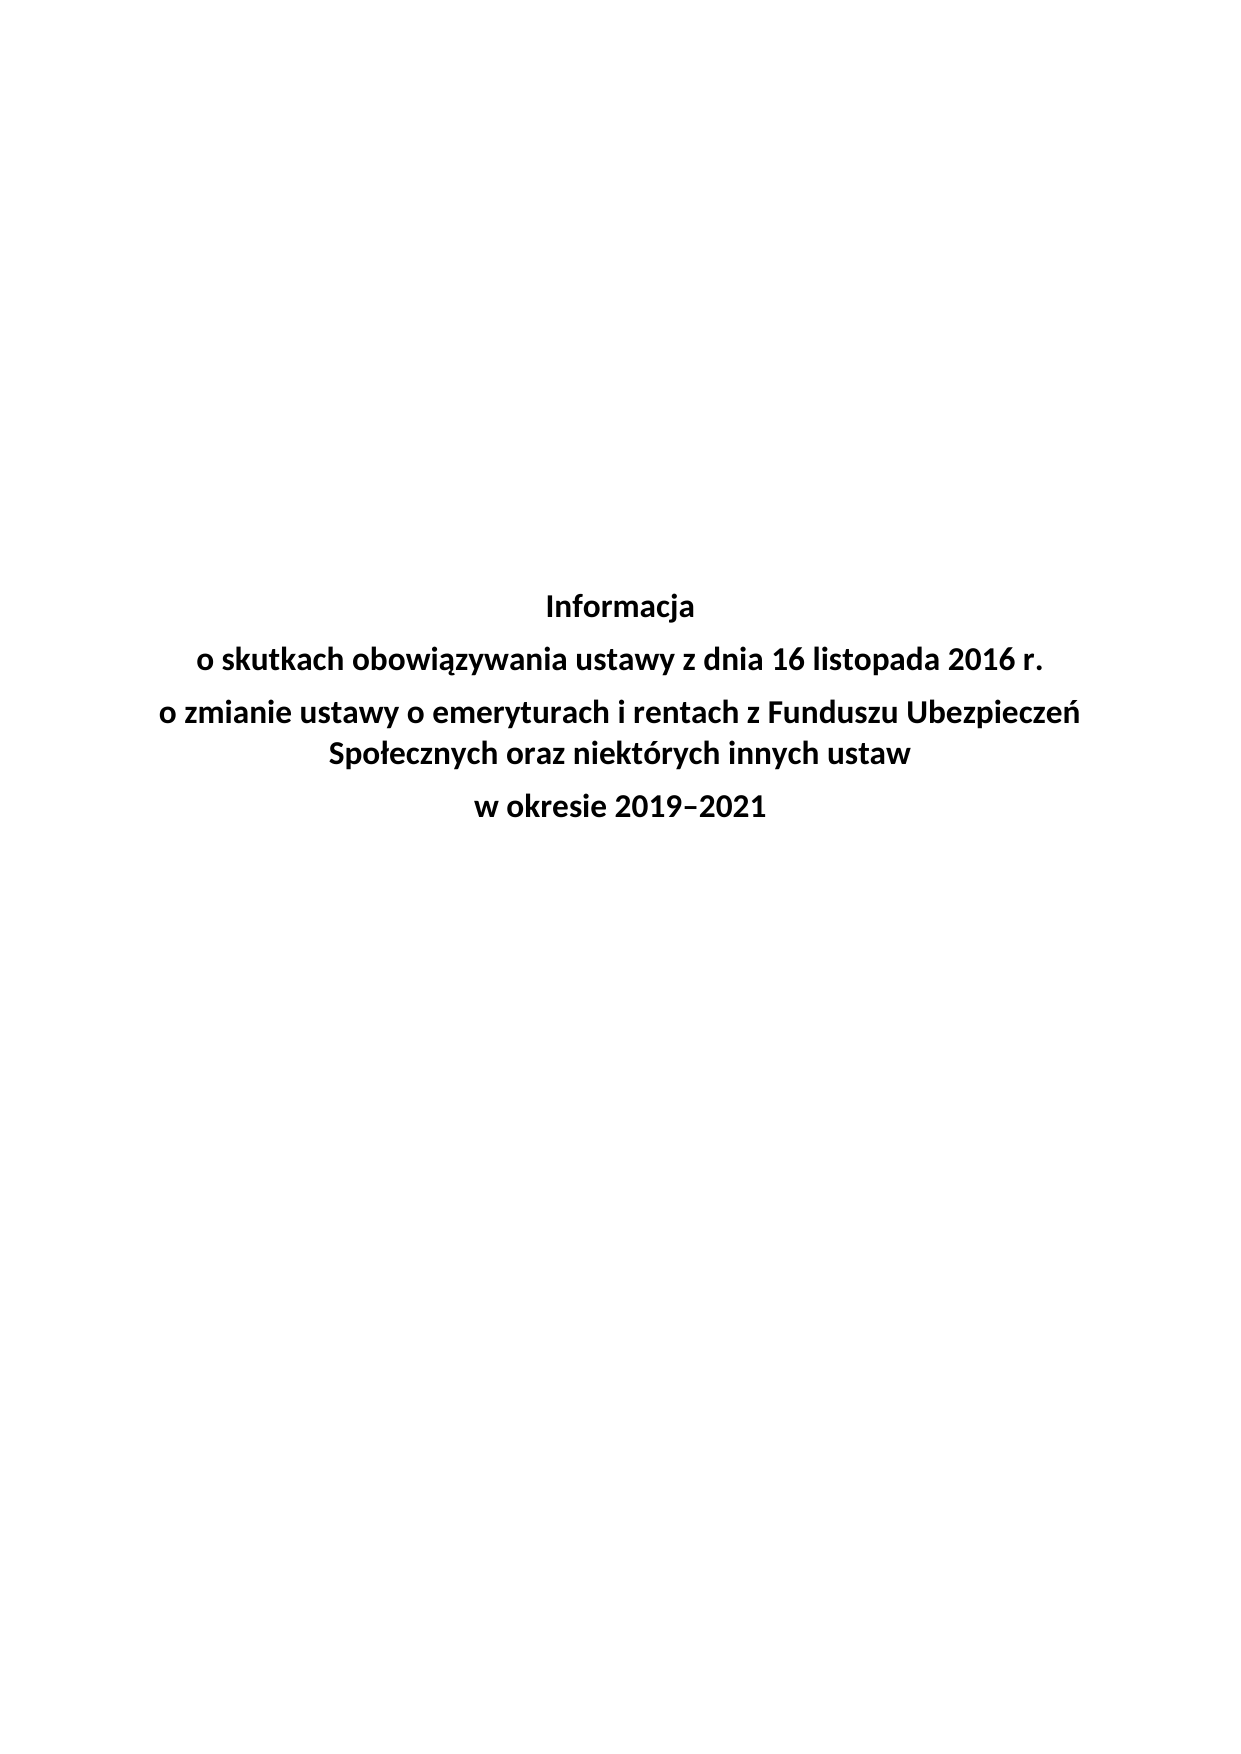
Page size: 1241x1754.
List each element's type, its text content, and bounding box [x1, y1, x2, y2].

text Informacja [148, 585, 1093, 626]
text o zmianie ustawy o emeryturach i rentach z Funduszu Ubezpieczeń Społecznych oraz niektórych innych ustaw [148, 692, 1093, 773]
text o skutkach obowiązywania ustawy z dnia 16 listopada 2016 r. [148, 638, 1093, 679]
text w okresie 2019–2021 [148, 786, 1093, 826]
